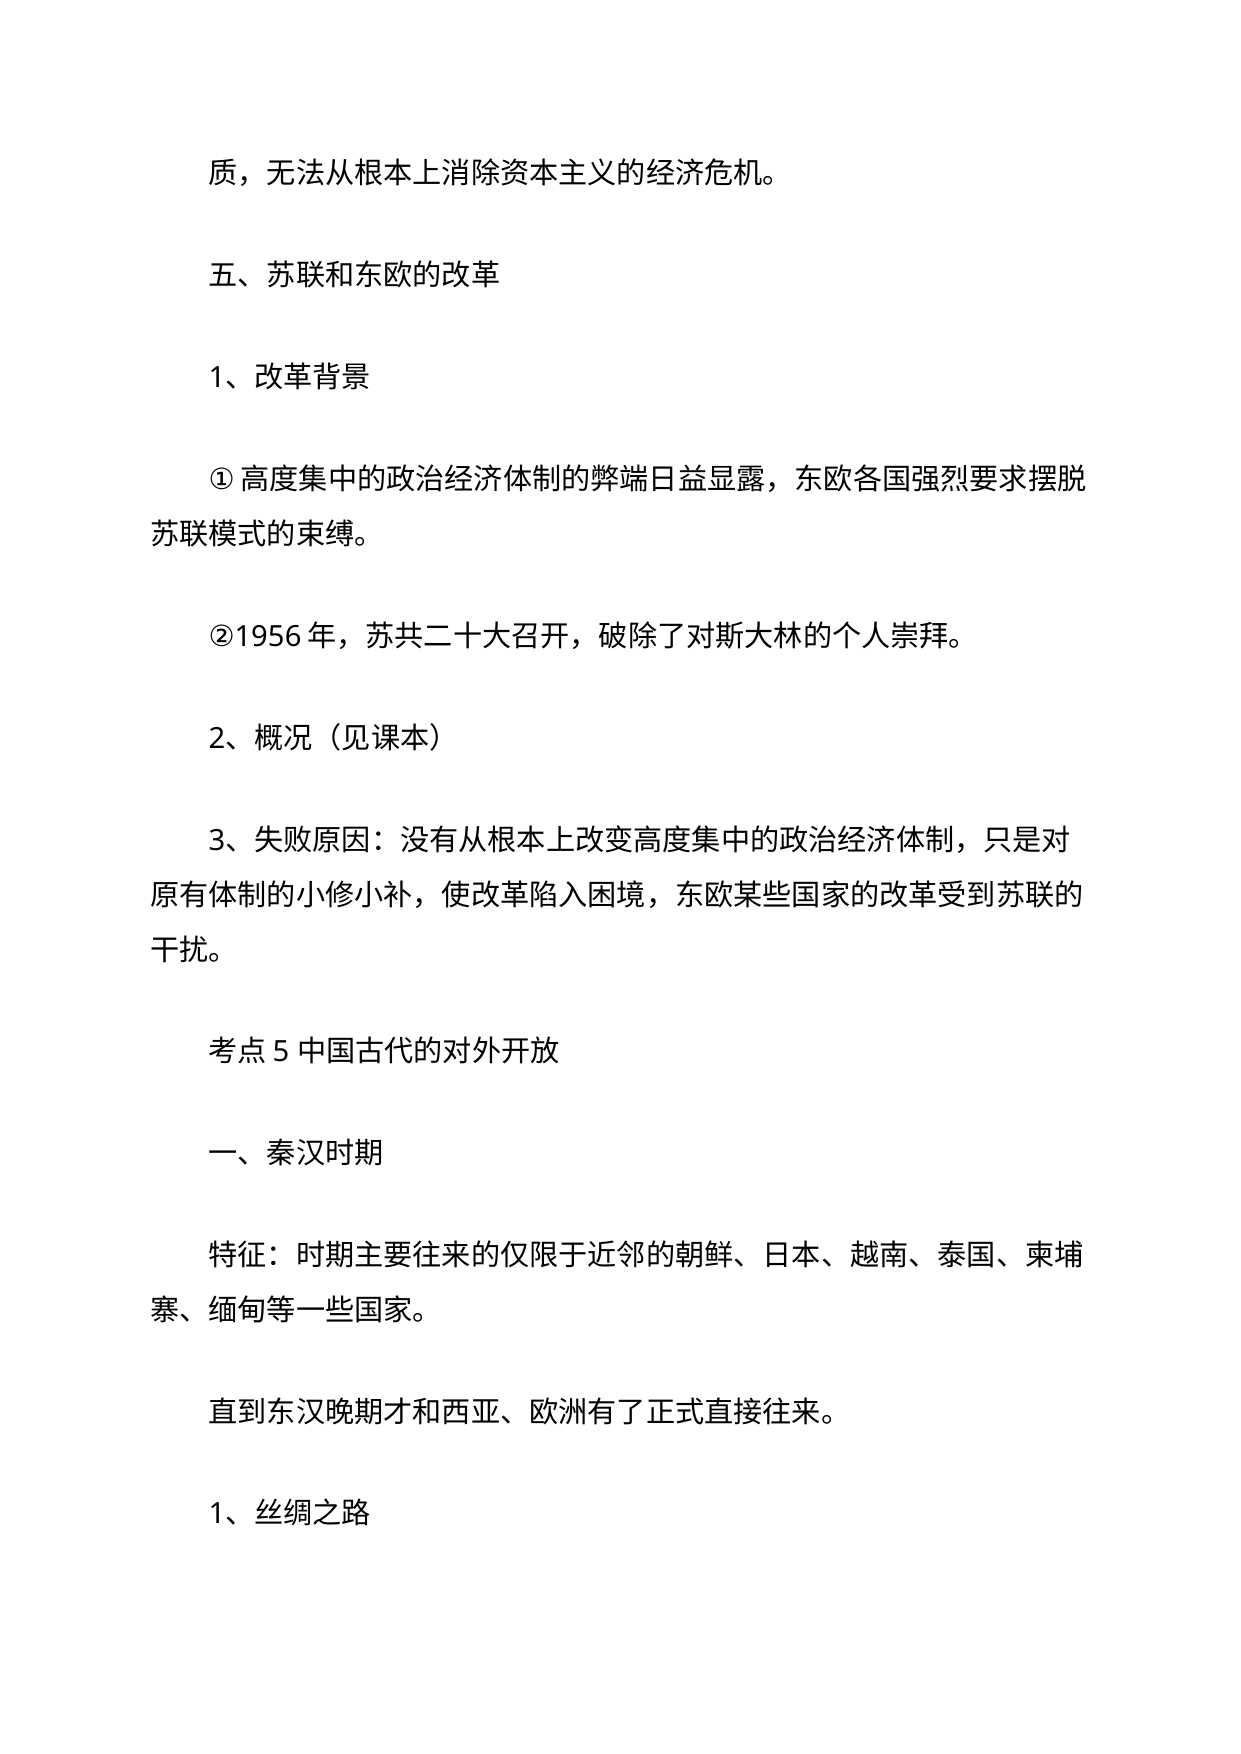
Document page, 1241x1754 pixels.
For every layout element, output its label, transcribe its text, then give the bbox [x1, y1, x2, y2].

text 1、改革背景 [150, 353, 1090, 396]
text ①高度集中的政治经济体制的弊端日益显露，东欧各国强烈要求摆脱苏联模式的束缚。 [150, 456, 1090, 553]
text 特征：时期主要往来的仅限于近邻的朝鲜、日本、越南、泰国、柬埔寨、缅甸等一些国家。 [150, 1232, 1090, 1329]
text 考点5 中国古代的对外开放 [150, 1028, 1090, 1070]
text 3、失败原因：没有从根本上改变高度集中的政治经济体制，只是对原有体制的小修小补，使改革陷入困境，东欧某些国家的改革受到苏联的干扰。 [150, 816, 1090, 968]
text 2、概况（见课本） [150, 714, 1090, 757]
text 直到东汉晚期才和西亚、欧洲有了正式直接往来。 [150, 1388, 1090, 1431]
text 1、丝绸之路 [150, 1490, 1090, 1532]
text ②1956年，苏共二十大召开，破除了对斯大林的个人崇拜。 [150, 612, 1090, 655]
text 质，无法从根本上消除资本主义的经济危机。 [150, 150, 1090, 192]
text 五、苏联和东欧的改革 [150, 252, 1090, 294]
text 一、秦汉时期 [150, 1130, 1090, 1172]
